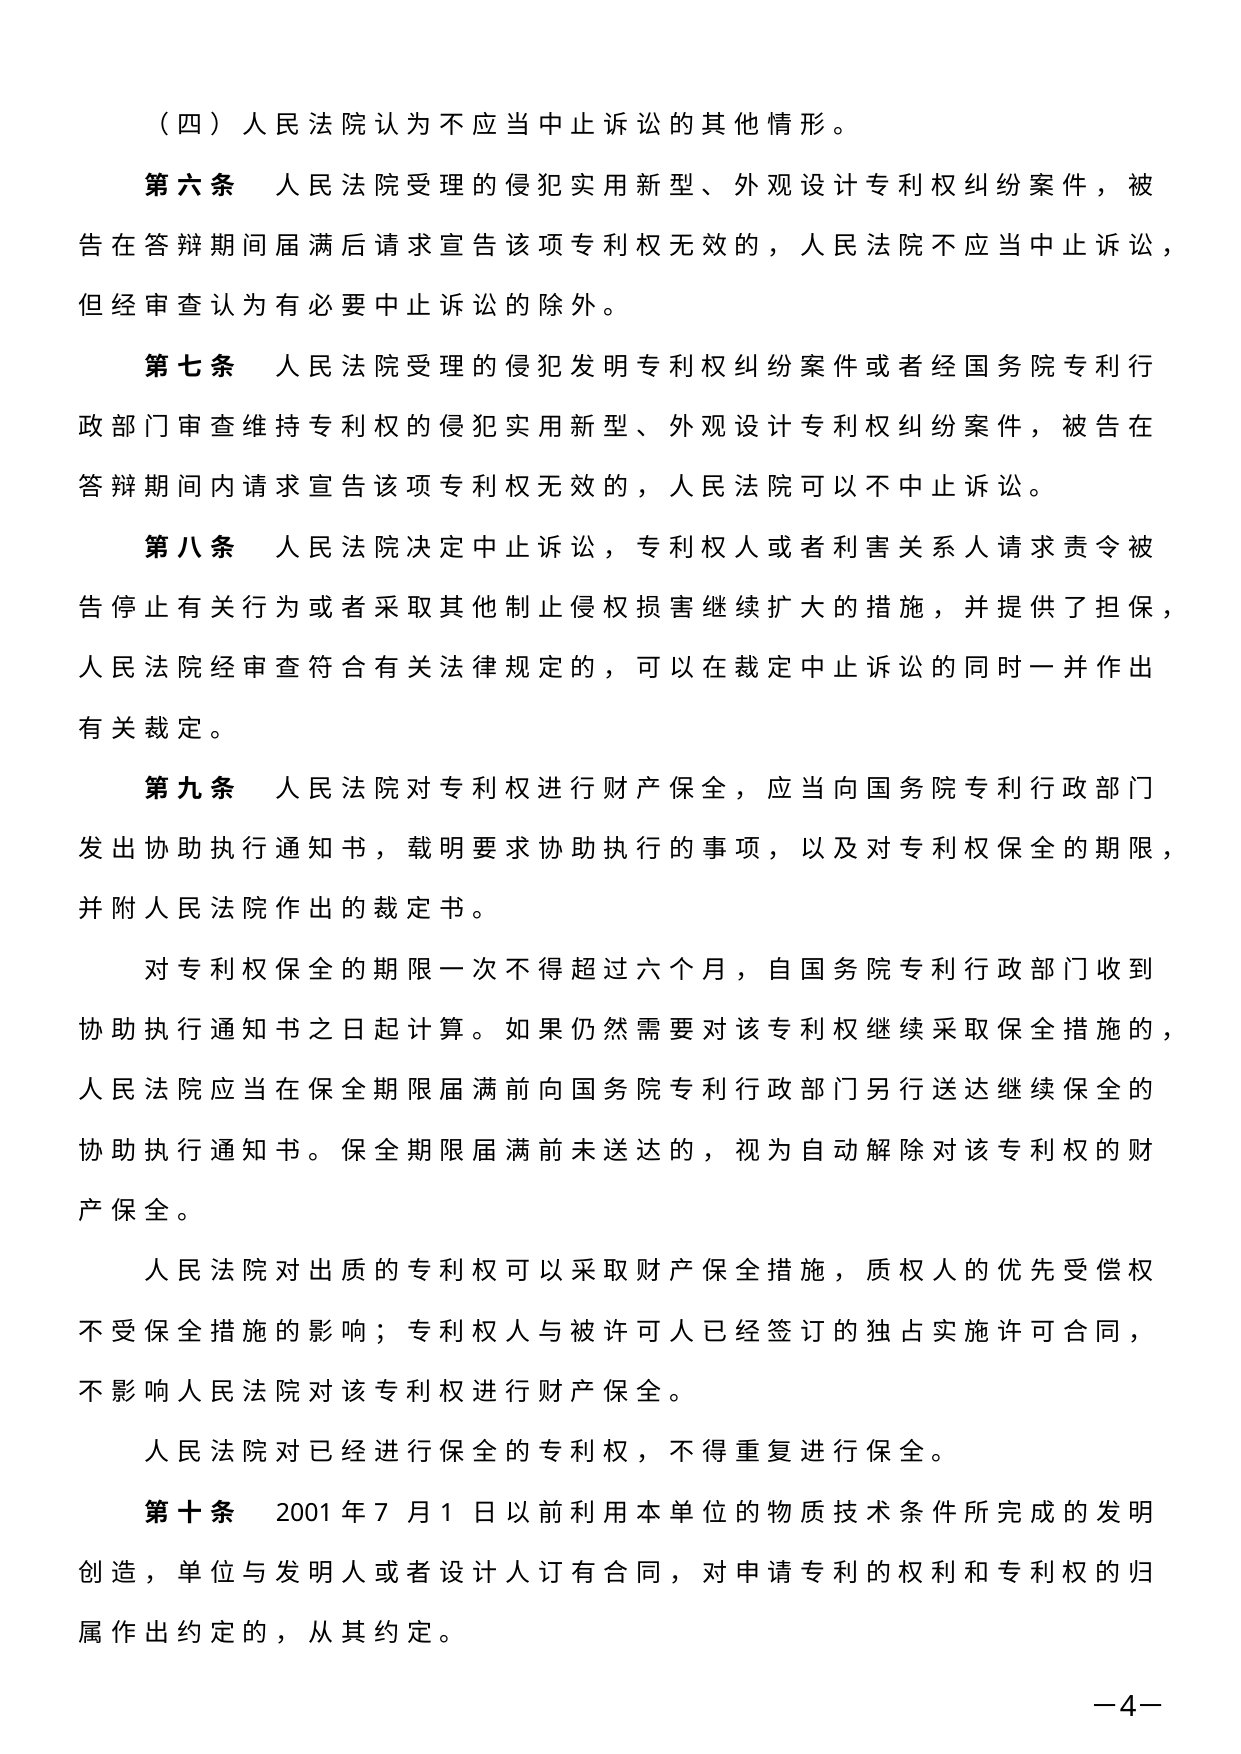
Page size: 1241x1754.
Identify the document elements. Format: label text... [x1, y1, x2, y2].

text 对专利权保全的期限一次不得超过六个月，自国务院专利行政部门收到协助执行通知书之日起计算。如果仍然需要对该专利权继续采取保全措施的，人民法院应当在保全期限届满前向国务院专利行政部门另行送达继续保全的协助执行通知书。保全期限届满前未送达的，视为自动解除对该专利权的财产保全。 [79, 937, 1161, 1239]
text 第六条 人民法院受理的侵犯实用新型、外观设计专利权纠纷案件，被告在答辩期间届满后请求宣告该项专利权无效的，人民法院不应当中止诉讼，但经审查认为有必要中止诉讼的除外。 [79, 153, 1161, 334]
text 人民法院对出质的专利权可以采取财产保全措施，质权人的优先受偿权不受保全措施的影响；专利权人与被许可人已经签订的独占实施许可合同，不影响人民法院对该专利权进行财产保全。 [79, 1239, 1161, 1420]
text 第七条 人民法院受理的侵犯发明专利权纠纷案件或者经国务院专利行政部门审查维持专利权的侵犯实用新型、外观设计专利权纠纷案件，被告在答辩期间内请求宣告该项专利权无效的，人民法院可以不中止诉讼。 [79, 334, 1161, 515]
text （四）人民法院认为不应当中止诉讼的其他情形。 [79, 93, 1161, 153]
text 第十条 2001年7月1日以前利用本单位的物质技术条件所完成的发明创造，单位与发明人或者设计人订有合同，对申请专利的权利和专利权的归属作出约定的，从其约定。 [79, 1480, 1161, 1661]
text 人民法院对已经进行保全的专利权，不得重复进行保全。 [79, 1420, 1161, 1480]
text 第八条 人民法院决定中止诉讼，专利权人或者利害关系人请求责令被告停止有关行为或者采取其他制止侵权损害继续扩大的措施，并提供了担保，人民法院经审查符合有关法律规定的，可以在裁定中止诉讼的同时一并作出有关裁定。 [79, 515, 1161, 756]
text 第九条 人民法院对专利权进行财产保全，应当向国务院专利行政部门发出协助执行通知书，载明要求协助执行的事项，以及对专利权保全的期限，并附人民法院作出的裁定书。 [79, 756, 1161, 937]
